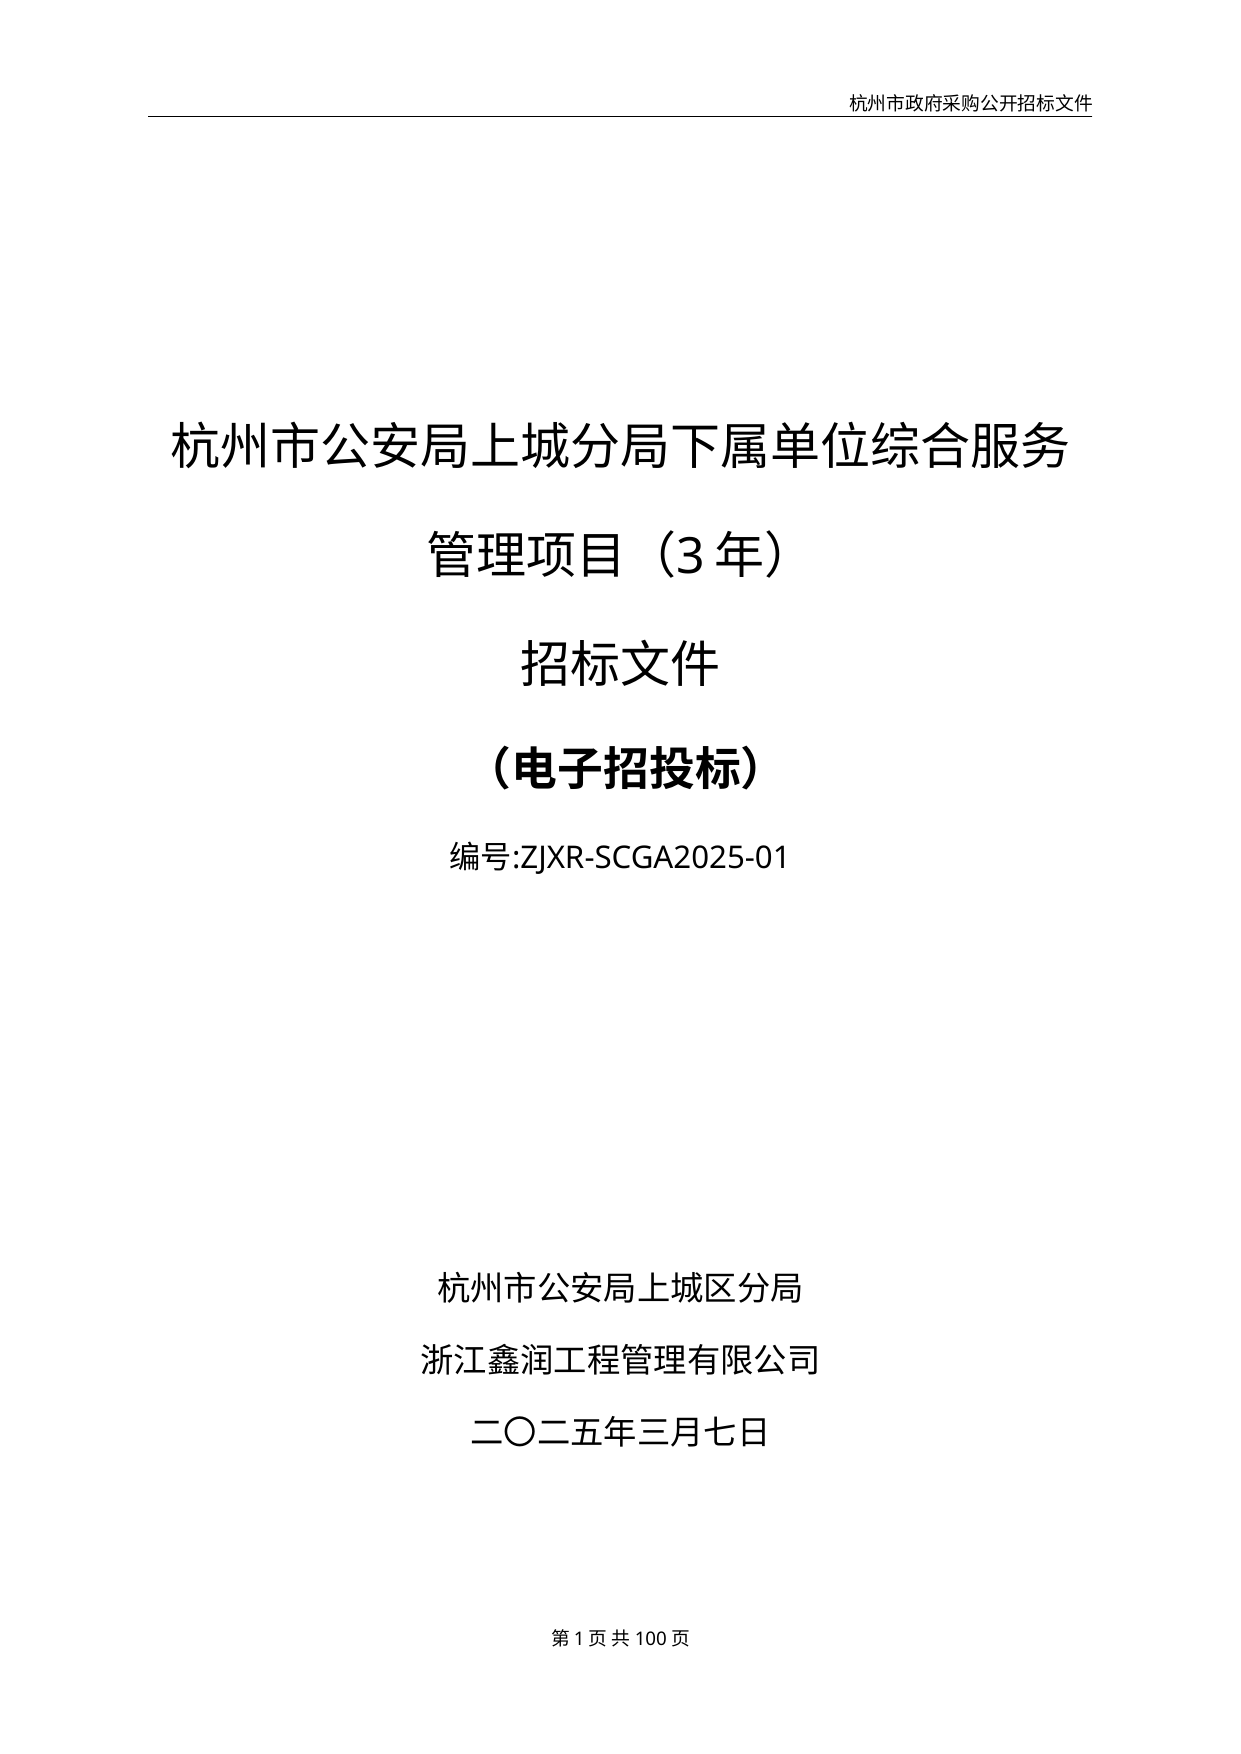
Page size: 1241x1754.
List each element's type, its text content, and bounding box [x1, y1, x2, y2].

text 编号:ZJXR-SCGA2025-01 [148, 832, 1092, 878]
text （电子招投标） [148, 733, 1092, 799]
text 浙江鑫润工程管理有限公司 [148, 1334, 1092, 1382]
text 招标文件 [148, 624, 1092, 697]
text 杭州市公安局上城分局下属单位综合服务管理项目（3年） [148, 407, 1092, 588]
text 杭州市公安局上城区分局 [148, 1261, 1092, 1310]
text 二〇二五年三月七日 [148, 1406, 1092, 1454]
